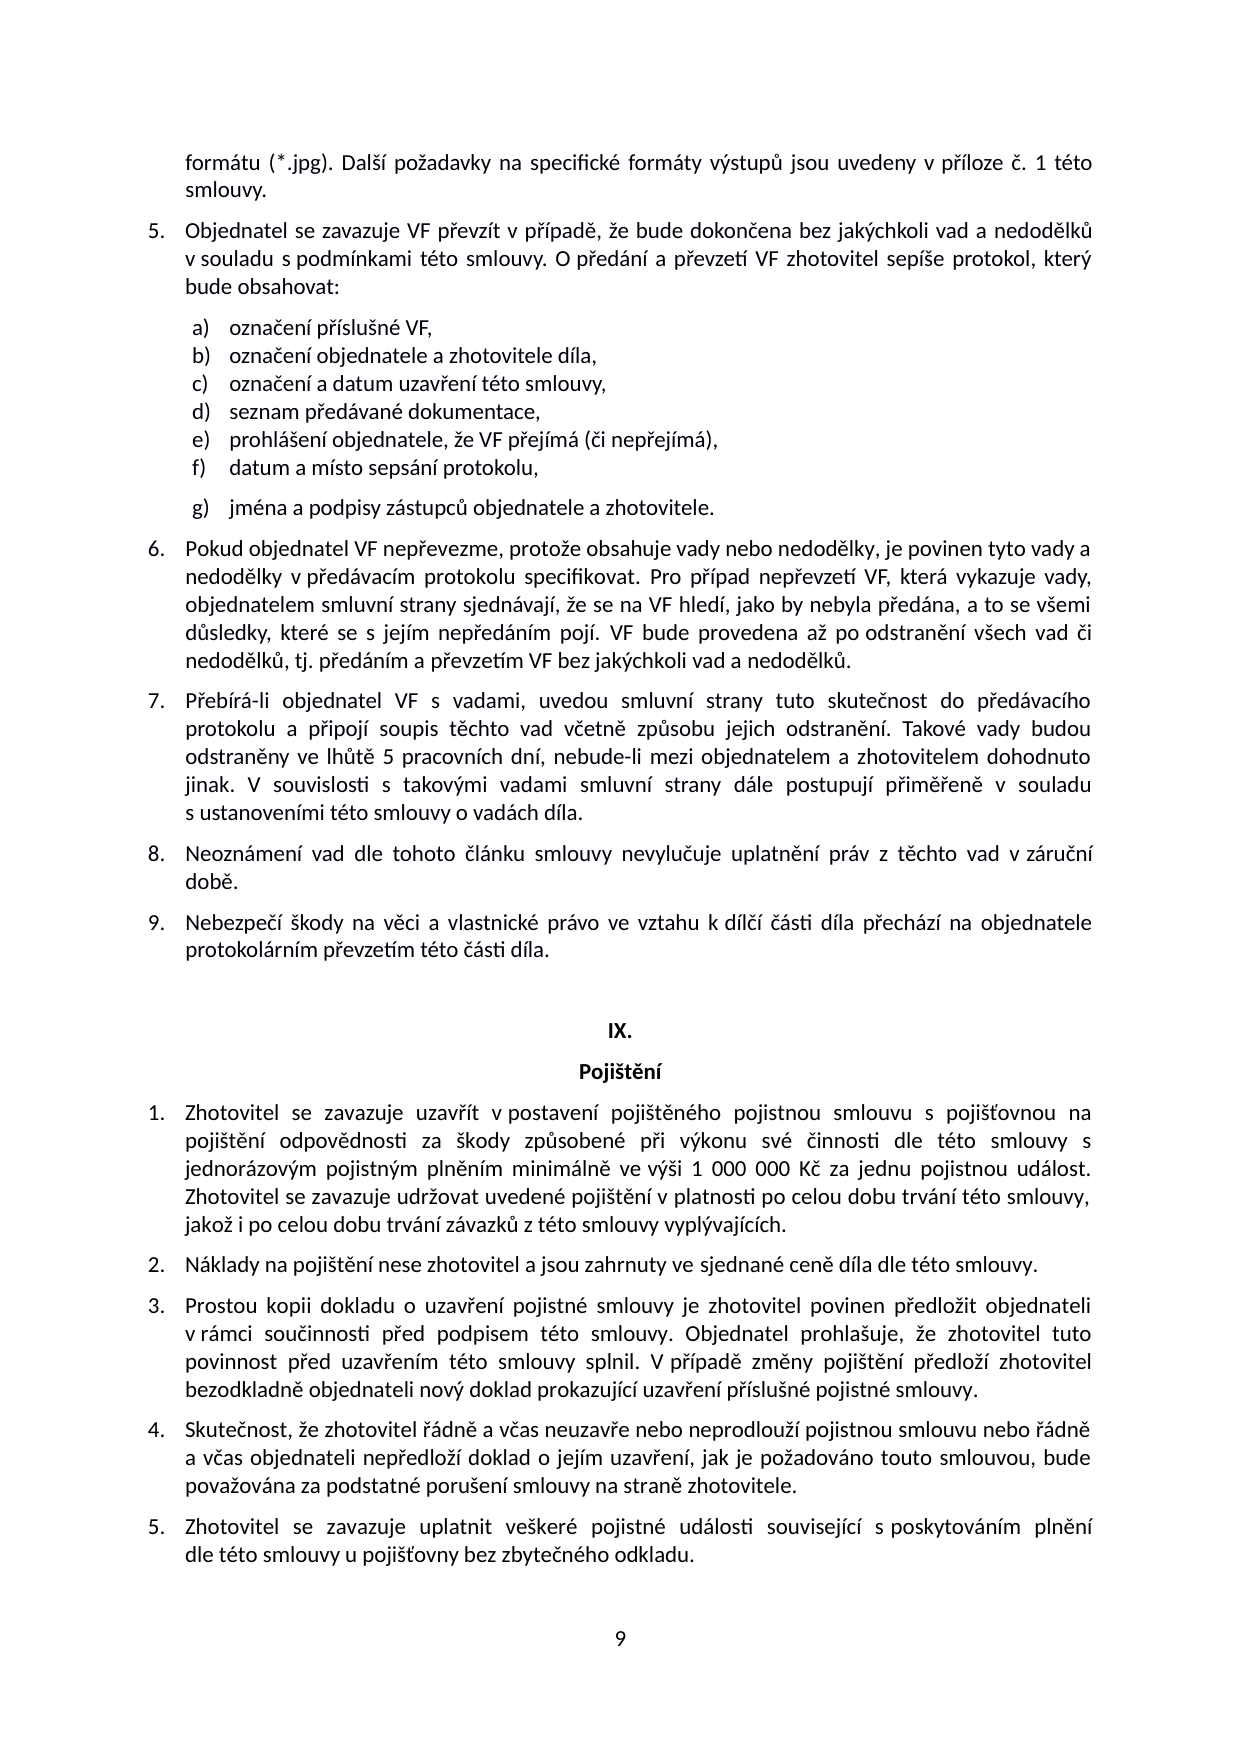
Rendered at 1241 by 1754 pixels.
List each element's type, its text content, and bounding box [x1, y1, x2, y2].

list Prostou kopii dokladu o uzavření pojistné smlouvy je zhotovitel povinen předložit objednateli v rámci součinnosti před podpisem této smlouvy. Objednatel prohlašuje, že zhotovitel tuto povinnost před uzavřením této smlouvy splnil. V případě změny pojištění předloží zhotovitel bezodkladně objednateli nový doklad prokazující uzavření příslušné pojistné smlouvy. [148, 1291, 1093, 1403]
list Náklady na pojištění nese zhotovitel a jsou zahrnuty ve sjednané ceně díla dle této smlouvy. [148, 1250, 1093, 1278]
list Zhotovitel se zavazuje uplatnit veškeré pojistné události související s poskytováním plnění dle této smlouvy u pojišťovny bez zbytečného odkladu. [148, 1512, 1093, 1568]
list prohlášení objednatele, že VF přejímá (či nepřejímá), [192, 425, 1093, 453]
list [148, 148, 1093, 204]
list označení a datum uzavření této smlouvy, [192, 369, 1093, 397]
list Zhotovitel se zavazuje uzavřít v postavení pojištěného pojistnou smlouvu s pojišťovnou na pojištění odpovědnosti za škody způsobené při výkonu své činnosti dle této smlouvy s jednorázovým pojistným plněním minimálně ve výši 1 000 000 Kč za jednu pojistnou událost. Zhotovitel se zavazuje udržovat uvedené pojištění v platnosti po celou dobu trvání této smlouvy, jakož i po celou dobu trvání závazků z této smlouvy vyplývajících. [148, 1098, 1093, 1238]
list Nebezpečí škody na věci a vlastnické právo ve vztahu k dílčí části díla přechází na objednatele protokolárním převzetím této části díla. [148, 908, 1093, 964]
list označení objednatele a zhotovitele díla, [192, 341, 1093, 369]
list Skutečnost, že zhotovitel řádně a včas neuzavře nebo neprodlouží pojistnou smlouvu nebo řádně a včas objednateli nepředloží doklad o jejím uzavření, jak je požadováno touto smlouvou, bude považována za podstatné porušení smlouvy na straně zhotovitele. [148, 1415, 1093, 1499]
list seznam předávané dokumentace, [192, 397, 1093, 425]
text Pojištění [148, 1057, 1093, 1085]
list označení příslušné VF, [192, 313, 1093, 341]
list Neoznámení vad dle tohoto článku smlouvy nevylučuje uplatnění práv z těchto vad v záruční době. [148, 839, 1093, 895]
list jména a podpisy zástupců objednatele a zhotovitele. [192, 493, 1093, 521]
list Objednatel se zavazuje VF převzít v případě, že bude dokončena bez jakýchkoli vad a nedodělků v souladu s podmínkami této smlouvy. O předání a převzetí VF zhotovitel sepíše protokol, který bude obsahovat: [148, 216, 1093, 300]
list Přebírá-li objednatel VF s vadami, uvedou smluvní strany tuto skutečnost do předávacího protokolu a připojí soupis těchto vad včetně způsobu jejich odstranění. Takové vady budou odstraněny ve lhůtě 5 pracovních dní, nebude-li mezi objednatelem a zhotovitelem dohodnuto jinak. V souvislosti s takovými vadami smluvní strany dále postupují přiměřeně v souladu s ustanoveními této smlouvy o vadách díla. [148, 686, 1093, 827]
list Pokud objednatel VF nepřevezme, protože obsahuje vady nebo nedodělky, je povinen tyto vady a nedodělky v předávacím protokolu specifikovat. Pro případ nepřevzetí VF, která vykazuje vady, objednatelem smluvní strany sjednávají, že se na VF hledí, jako by nebyla předána, a to se všemi důsledky, které se s jejím nepředáním pojí. VF bude provedena až po odstranění všech vad či nedodělků, tj. předáním a převzetím VF bez jakýchkoli vad a nedodělků. [148, 534, 1093, 674]
list datum a místo sepsání protokolu, [192, 453, 1093, 481]
text IX. [148, 1017, 1093, 1045]
